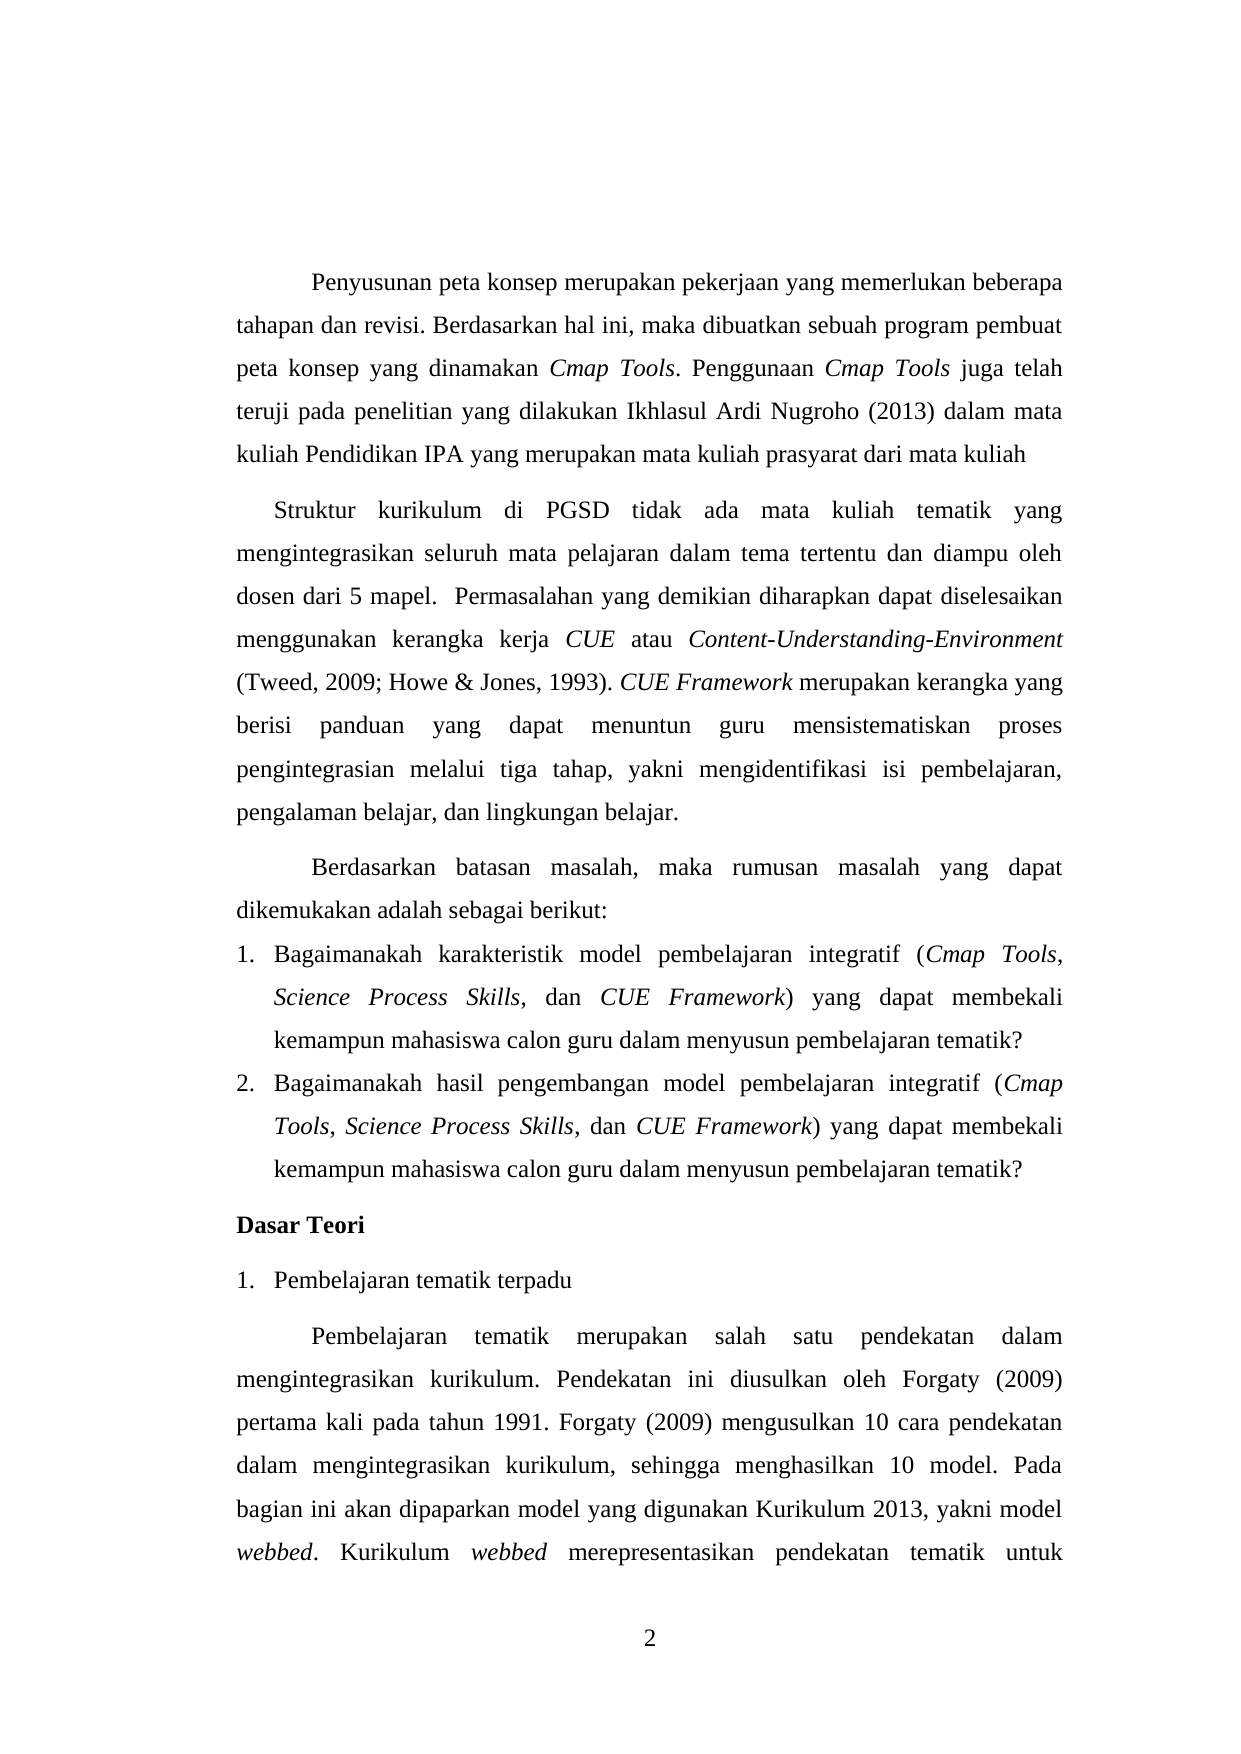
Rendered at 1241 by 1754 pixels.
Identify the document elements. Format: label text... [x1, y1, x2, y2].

text Penyusunan peta konsep merupakan pekerjaan yang memerlukan beberapa tahapan dan revisi. Berdasarkan hal ini, maka dibuatkan sebuah program pembuat peta konsep yang dinamakan Cmap Tools. Penggunaan Cmap Tools juga telah teruji pada penelitian yang dilakukan Ikhlasul Ardi Nugroho (2013) dalam mata kuliah Pendidikan IPA yang merupakan mata kuliah prasyarat dari mata kuliah [236, 267, 1063, 468]
list Bagaimanakah karakteristik model pembelajaran integratif (Cmap Tools, Science Process Skills, dan CUE Framework) yang dapat membekali kemampun mahasiswa calon guru dalam menyusun pembelajaran tematik? [236, 939, 1063, 1054]
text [236, 1321, 1063, 1566]
text Struktur kurikulum di PGSD tidak ada mata kuliah tematik yang mengintegrasikan seluruh mata pelajaran dalam tema tertentu dan diampu oleh dosen dari 5 mapel. Permasalahan yang demikian diharapkan dapat diselesaikan menggunakan kerangka kerja CUE atau Content-Understanding-Environment (Tweed, 2009; Howe & Jones, 1993). CUE Framework merupakan kerangka yang berisi panduan yang dapat menuntun guru mensistematiskan proses pengintegrasian melalui tiga tahap, yakni mengidentifikasi isi pembelajaran, pengalaman belajar, dan lingkungan belajar. [236, 495, 1063, 826]
list Bagaimanakah hasil pengembangan model pembelajaran integratif (Cmap Tools, Science Process Skills, dan CUE Framework) yang dapat membekali kemampun mahasiswa calon guru dalam menyusun pembelajaran tematik? [236, 1068, 1063, 1183]
list Berdasarkan batasan masalah, maka rumusan masalah yang dapat dikemukakan adalah sebagai berikut: [236, 852, 1063, 924]
text Dasar Teori [236, 1210, 1063, 1239]
list Pembelajaran tematik terpadu [236, 1266, 1063, 1294]
